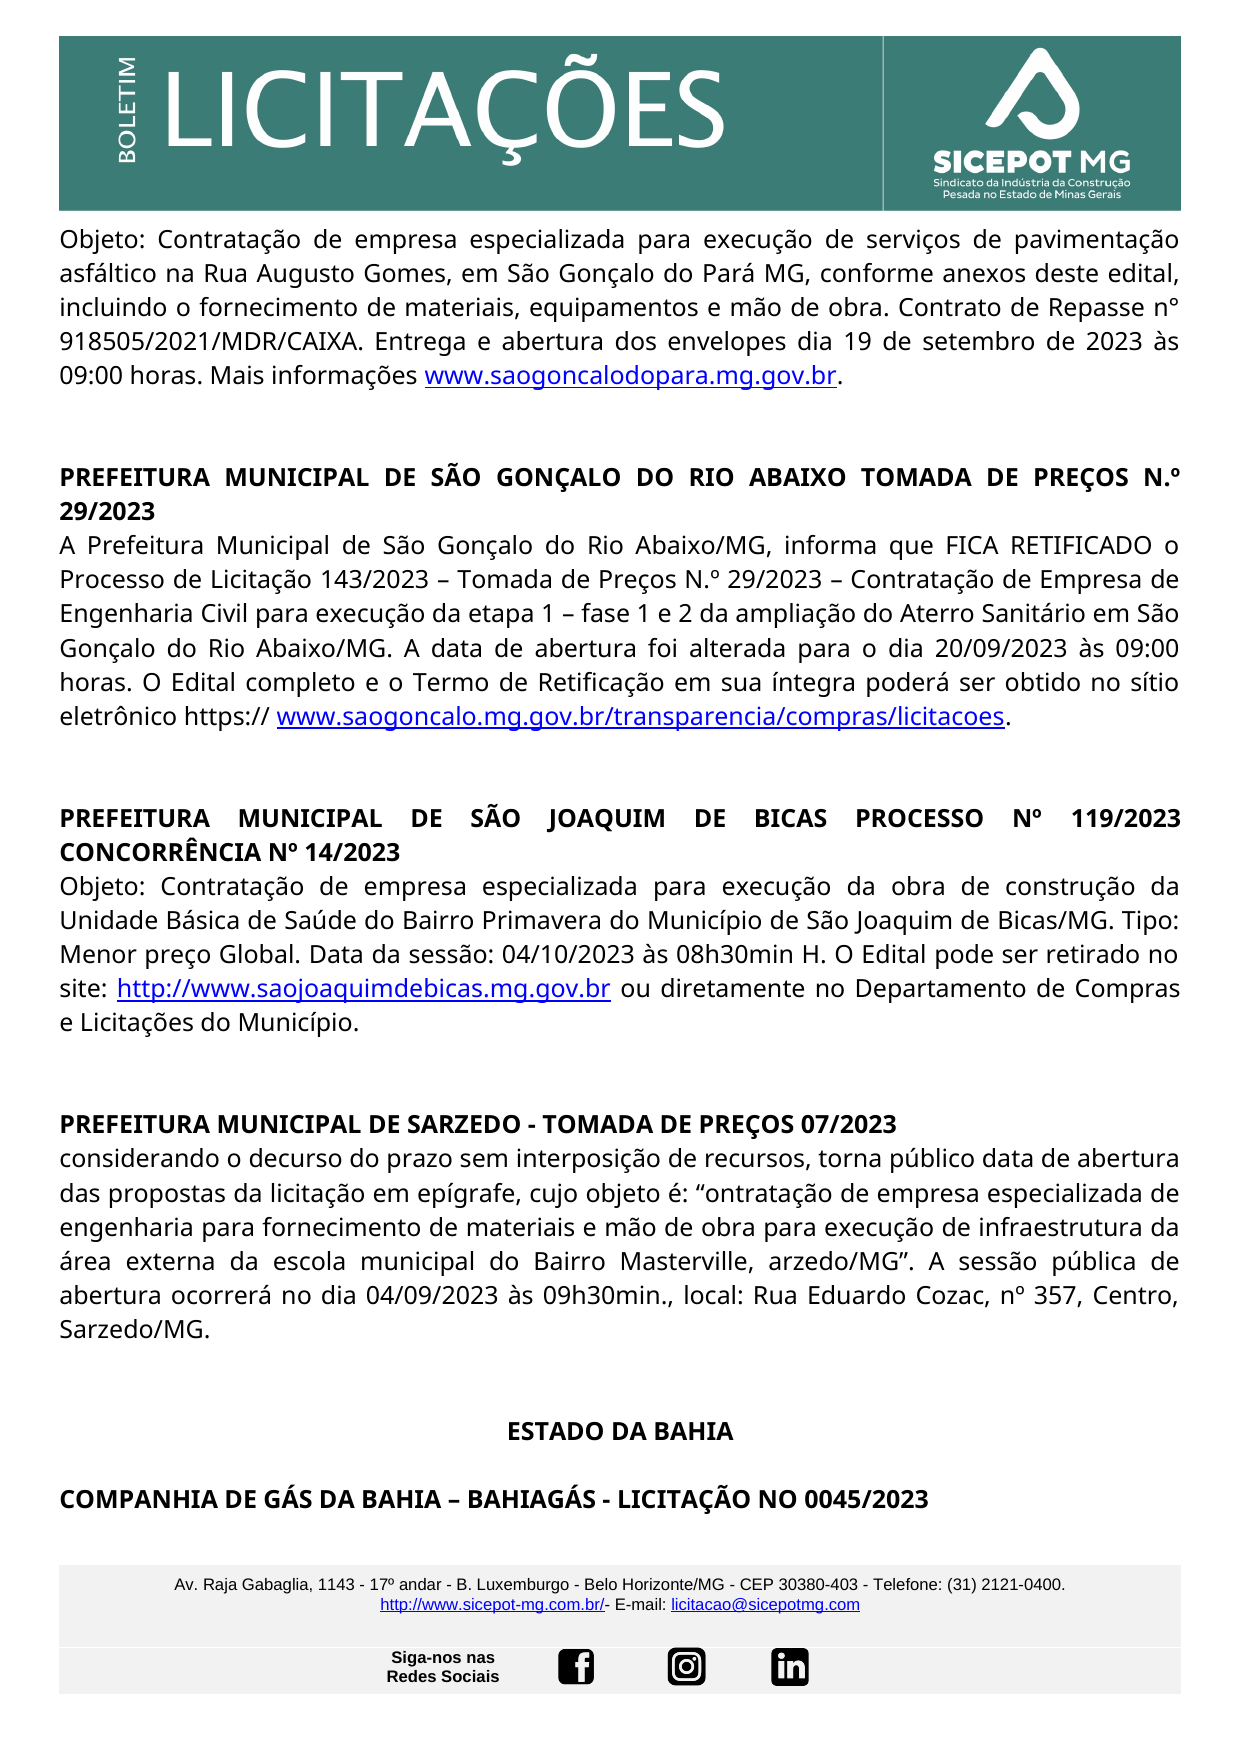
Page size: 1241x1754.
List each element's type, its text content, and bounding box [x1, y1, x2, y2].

text Objeto: Contratação de empresa especializada para execução da obra de construção da Unidade Básica de Saúde do Bairro Primavera do Município de São Joaquim de Bicas/MG. Tipo: Menor preço Global. Data da sessão: 04/10/2023 às 08h30min H. O Edital pode ser retirado no site: http://www.saojoaquimdebicas.mg.gov.br ou diretamente no Departamento de Compras e Licitações do Município. [59, 869, 1181, 1039]
text PREFEITURA MUNICIPAL DE SÃO GONÇALO DO RIO ABAIXO TOMADA DE PREÇOS N.º 29/2023 [59, 460, 1181, 528]
text PREFEITURA MUNICIPAL DE SÃO JOAQUIM DE BICAS PROCESSO Nº 119/2023 CONCORRÊNCIA Nº 14/2023 [59, 801, 1181, 869]
text considerando o decurso do prazo sem interposição de recursos, torna público data de abertura das propostas da licitação em epígrafe, cujo objeto é: “ontratação de empresa especializada de engenharia para fornecimento de materiais e mão de obra para execução de infraestrutura da área externa da escola municipal do Bairro Masterville, arzedo/MG”. A sessão pública de abertura ocorrerá no dia 04/09/2023 às 09h30min., local: Rua Eduardo Cozac, nº 357, Centro, Sarzedo/MG. [59, 1141, 1181, 1346]
picture [667, 1647, 706, 1686]
text COMPANHIA DE GÁS DA BAHIA – BAHIAGÁS - LICITAÇÃO NO 0045/2023 [59, 1482, 1181, 1516]
picture [59, 36, 1181, 211]
text A Prefeitura Municipal de São Gonçalo do Rio Abaixo/MG, informa que FICA RETIFICADO o Processo de Licitação 143/2023 – Tomada de Preços N.º 29/2023 – Contratação de Empresa de Engenharia Civil para execução da etapa 1 – fase 1 e 2 da ampliação do Aterro Sanitário em São Gonçalo do Rio Abaixo/MG. A data de abertura foi alterada para o dia 20/09/2023 às 09:00 horas. O Edital completo e o Termo de Retificação em sua íntegra poderá ser obtido no sítio eletrônico https:// www.saogoncalo.mg.gov.br/transparencia/compras/licitacoes. [59, 528, 1181, 732]
text Objeto: Contratação de empresa especializada para execução de serviços de pavimentação asfáltico na Rua Augusto Gomes, em São Gonçalo do Pará MG, conforme anexos deste edital, incluindo o fornecimento de materiais, equipamentos e mão de obra. Contrato de Repasse n° 918505/2021/MDR/CAIXA. Entrega e abertura dos envelopes dia 19 de setembro de 2023 às 09:00 horas. Mais informações www.saogoncalodopara.mg.gov.br. [59, 221, 1181, 392]
picture [771, 1648, 809, 1686]
text ESTADO DA BAHIA [59, 1414, 1181, 1448]
picture [557, 1648, 594, 1685]
text PREFEITURA MUNICIPAL DE SARZEDO - TOMADA DE PREÇOS 07/2023 [59, 1107, 1181, 1141]
